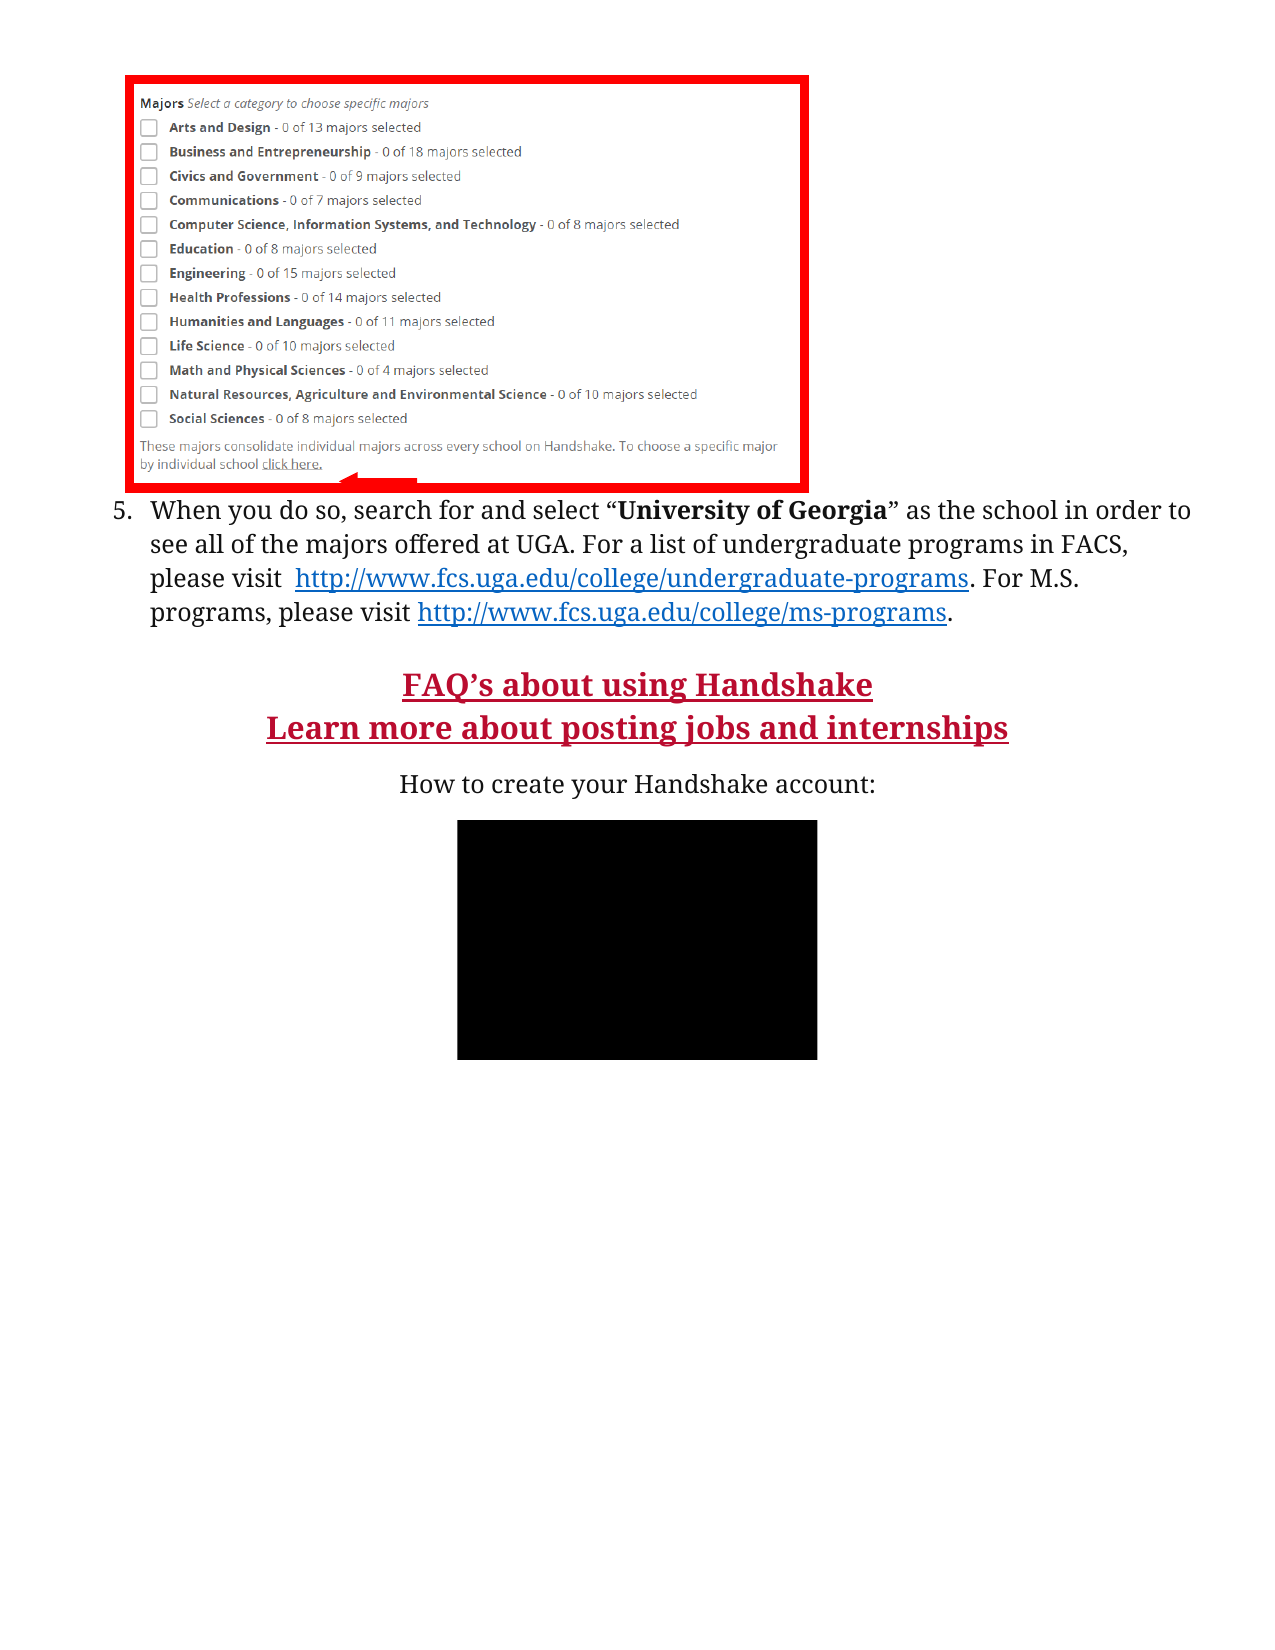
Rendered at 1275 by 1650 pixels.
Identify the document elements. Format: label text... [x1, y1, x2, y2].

subtitle FAQ’s about using Handshake [75, 663, 1200, 706]
subtitle Learn more about posting jobs and internships [75, 706, 1200, 748]
picture [134, 84, 800, 483]
text How to create your Handshake account: [75, 767, 1200, 801]
picture [457, 820, 818, 1060]
list When you do so, search for and select “University of Georgia” as the school in order to see all of the majors offered at UGA. For a list of undergraduate programs in FACS, please visit http://www.fcs.uga.edu/college/undergraduate-programs. For M.S. programs, please visit http://www.fcs.uga.edu/college/ms-programs. [112, 493, 1200, 629]
